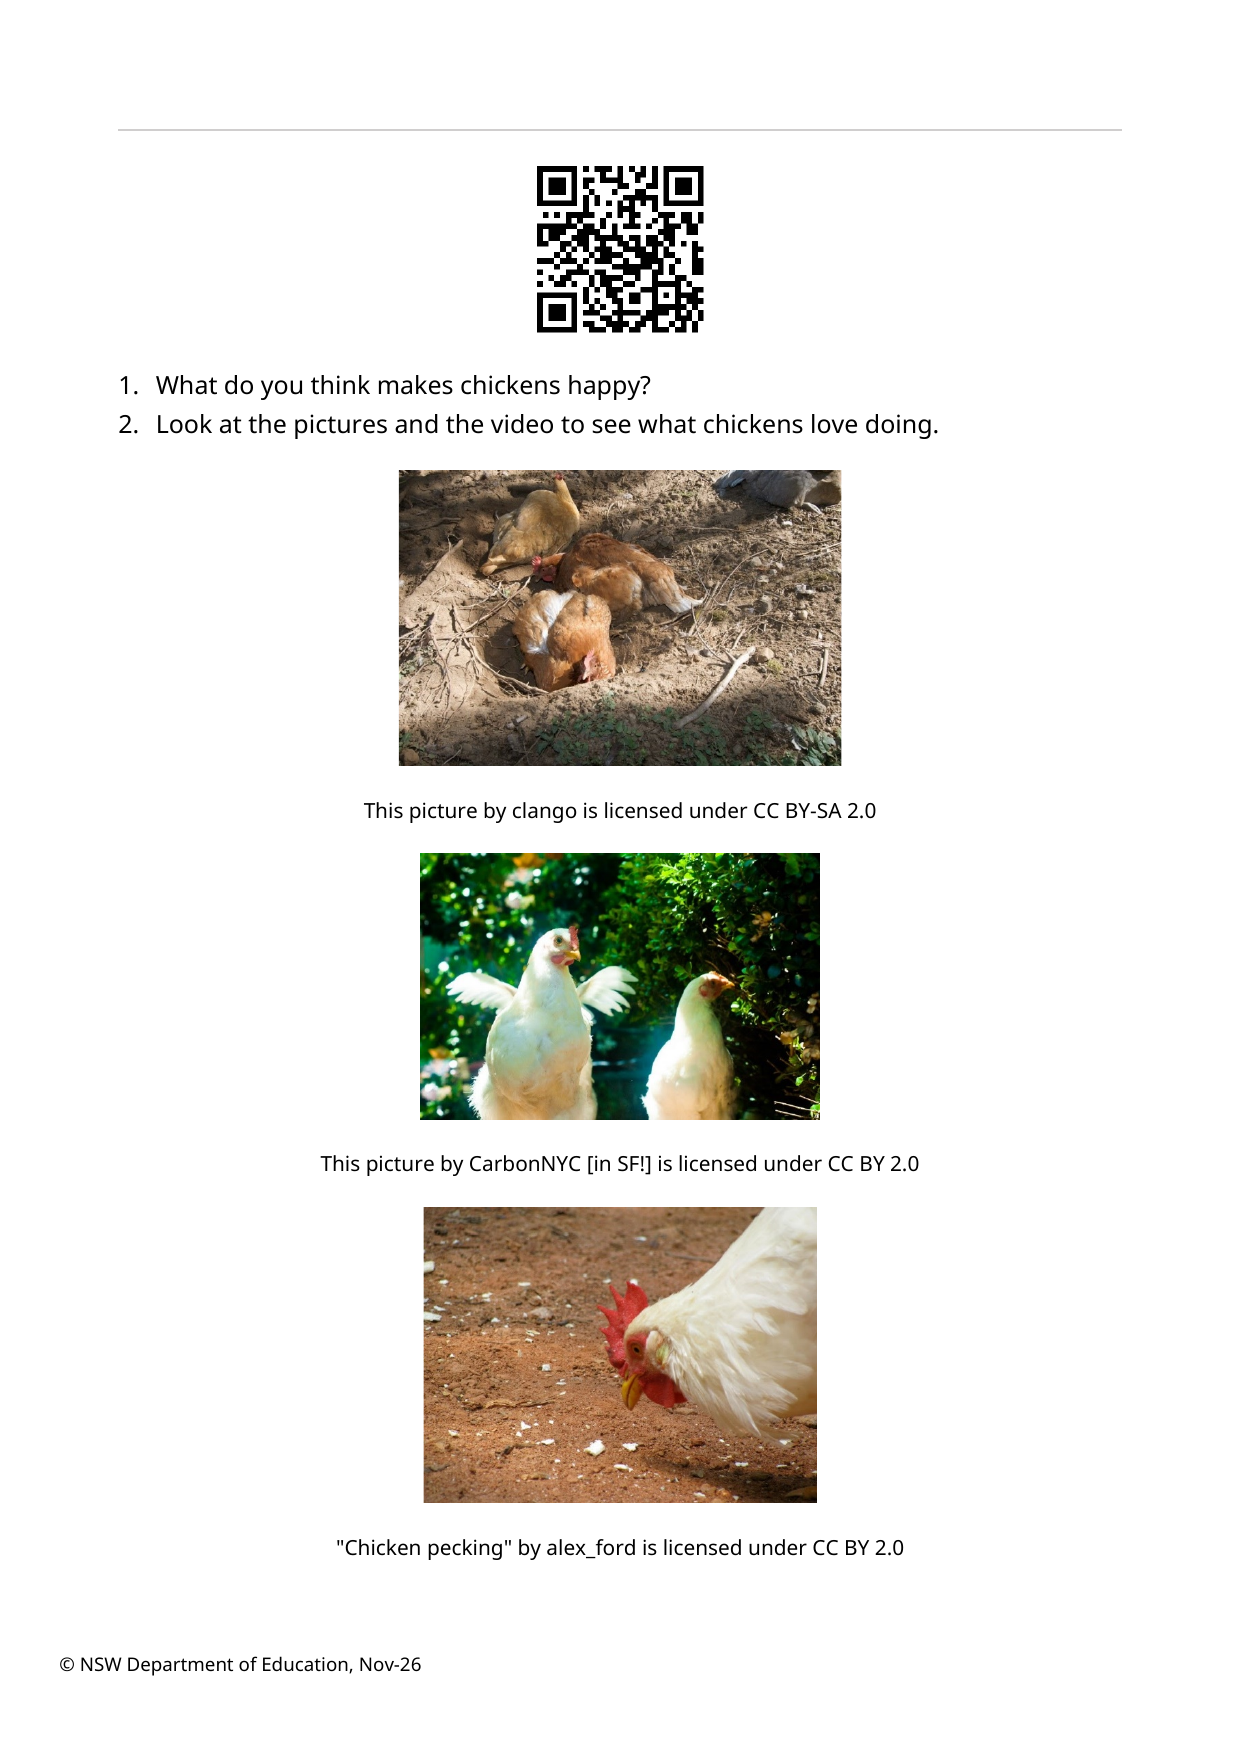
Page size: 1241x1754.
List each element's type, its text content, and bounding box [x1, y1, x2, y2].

picture [420, 853, 820, 1120]
list Look at the pictures and the video to see what chickens love doing. [118, 407, 1122, 441]
text This picture by CarbonNYC [in SF!] is licensed under CC BY 2.0 [118, 1149, 1122, 1178]
picture [531, 160, 709, 338]
text "Chicken pecking" by alex_ford is licensed under CC BY 2.0 [118, 1533, 1122, 1561]
picture [398, 470, 842, 766]
list What do you think makes chickens happy? [118, 367, 1122, 401]
picture [423, 1207, 817, 1503]
text This picture by clango is licensed under CC BY-SA 2.0 [118, 796, 1122, 824]
